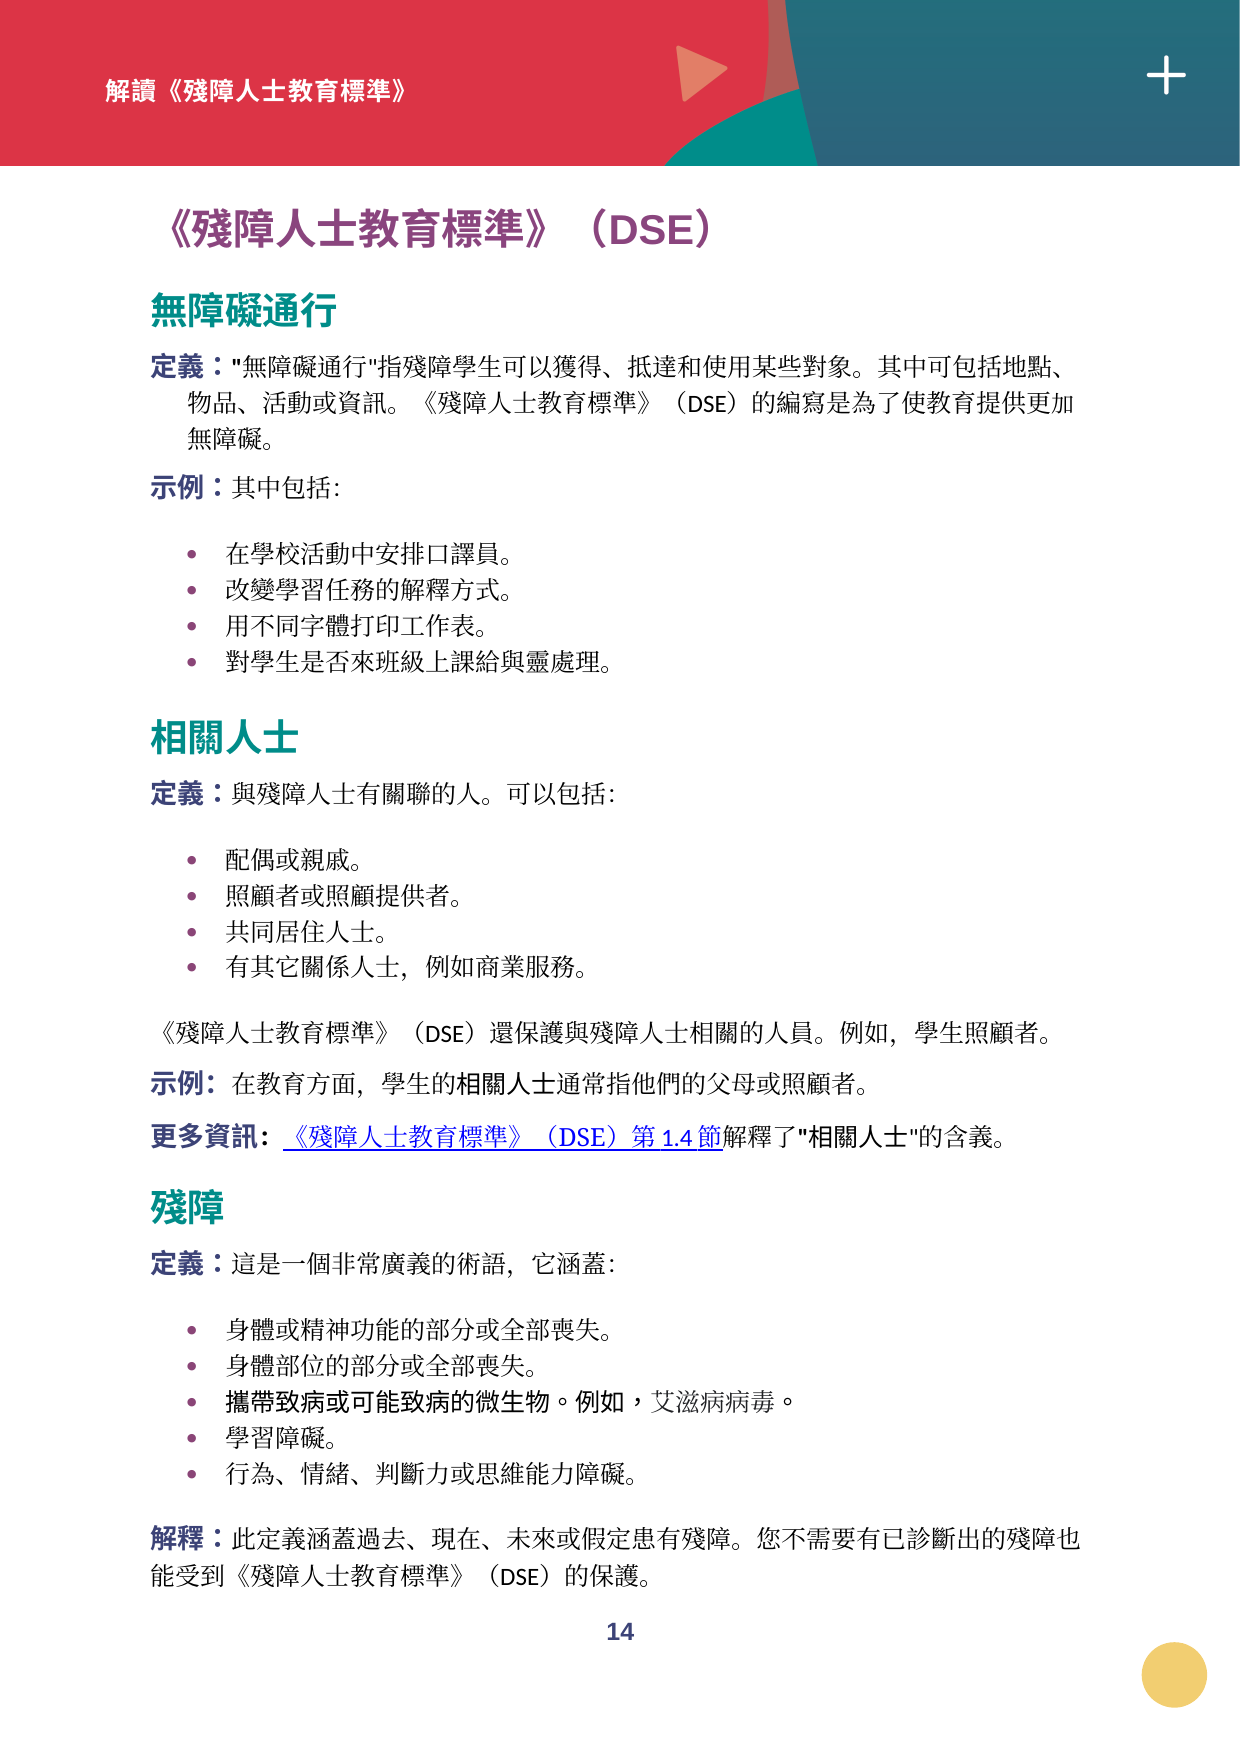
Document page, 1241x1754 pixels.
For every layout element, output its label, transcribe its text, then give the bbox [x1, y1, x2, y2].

text 定義："無障礙通行"指殘障學生可以獲得、抵達和使用某些對象。其中可包括地點、物品、活動或資訊。《殘障人士教育標準》（DSE）的編寫是為了使教育提供更加無障礙。 [150, 347, 1090, 456]
list 在學校活動中安排口譯員。 [187, 534, 1090, 571]
text 示例：在教育方面，學生的相關人士通常指他們的父母或照顧者。 [150, 1062, 1090, 1101]
list 照顧者或照顧提供者。 [187, 876, 1090, 912]
list 改變學習任務的解釋方式。 [187, 571, 1090, 606]
text 《殘障人士教育標準》（DSE）還保護與殘障人士相關的人員。例如，學生照顧者。 [150, 1013, 1090, 1049]
list 攜帶致病或可能致病的微生物。例如，艾滋病病毒。 [187, 1383, 1090, 1419]
list 學習障礙。 [187, 1419, 1090, 1455]
list 用不同字體打印工作表。 [187, 606, 1090, 642]
subtitle 殘障 [150, 1178, 1090, 1232]
list 身體或精神功能的部分或全部喪失。 [187, 1311, 1090, 1347]
subtitle 《殘障人士教育標準》（DSE） [150, 200, 1090, 257]
text 解釋：此定義涵蓋過去、現在、未來或假定患有殘障。您不需要有已診斷出的殘障也能受到《殘障人士教育標準》（DSE）的保護。 [150, 1520, 1090, 1593]
list 身體部位的部分或全部喪失。 [187, 1347, 1090, 1383]
text 示例：其中包括： [150, 468, 1090, 505]
list 對學生是否來班級上課給與靈處理。 [187, 642, 1090, 678]
text 更多資訊：《殘障人士教育標準》（DSE）第1.4節解釋了"相關人士"的含義。 [150, 1118, 1090, 1154]
text 定義：這是一個非常廣義的術語，它涵蓋： [150, 1245, 1090, 1282]
list 行為、情緒、判斷力或思維能力障礙。 [187, 1455, 1090, 1491]
list 有其它關係人士，例如商業服務。 [187, 948, 1090, 984]
subtitle 無障礙通行 [150, 281, 1090, 335]
picture [0, 0, 1240, 166]
subtitle 相關人士 [150, 707, 1090, 762]
list 共同居住人士。 [187, 912, 1090, 948]
list 配偶或親戚。 [187, 840, 1090, 876]
text 定義：與殘障人士有關聯的人。可以包括： [150, 774, 1090, 811]
